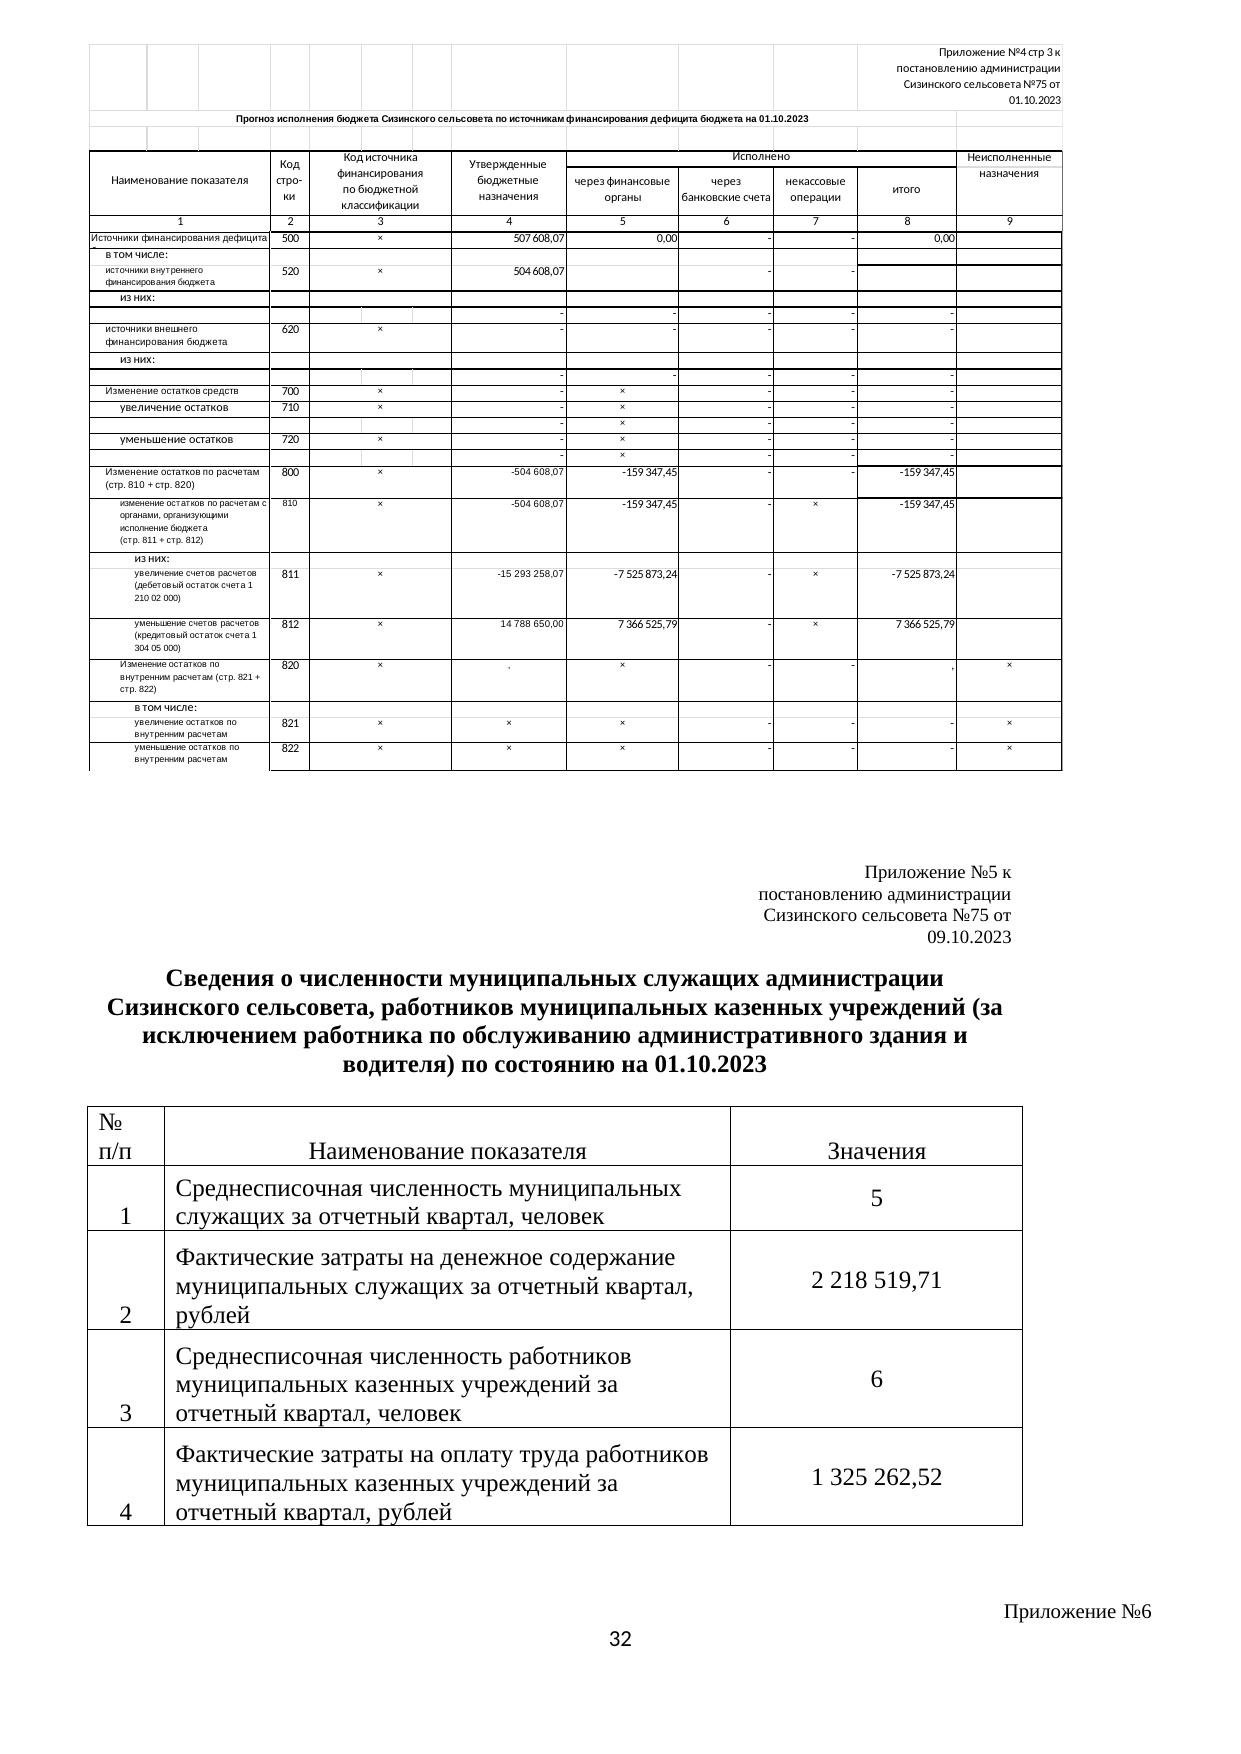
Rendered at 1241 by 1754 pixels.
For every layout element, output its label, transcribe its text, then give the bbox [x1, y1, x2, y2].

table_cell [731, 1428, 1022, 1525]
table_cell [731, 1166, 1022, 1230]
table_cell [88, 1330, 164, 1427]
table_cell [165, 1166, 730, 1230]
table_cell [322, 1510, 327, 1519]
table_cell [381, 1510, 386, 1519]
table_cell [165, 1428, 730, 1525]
text Приложение №6 [89, 1599, 1152, 1623]
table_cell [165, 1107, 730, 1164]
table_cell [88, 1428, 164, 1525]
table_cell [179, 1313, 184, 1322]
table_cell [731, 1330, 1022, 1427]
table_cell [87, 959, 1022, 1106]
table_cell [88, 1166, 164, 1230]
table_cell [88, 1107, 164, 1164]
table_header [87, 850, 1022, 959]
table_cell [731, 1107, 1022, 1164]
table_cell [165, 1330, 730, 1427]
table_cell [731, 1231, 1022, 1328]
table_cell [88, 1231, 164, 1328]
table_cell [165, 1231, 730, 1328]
